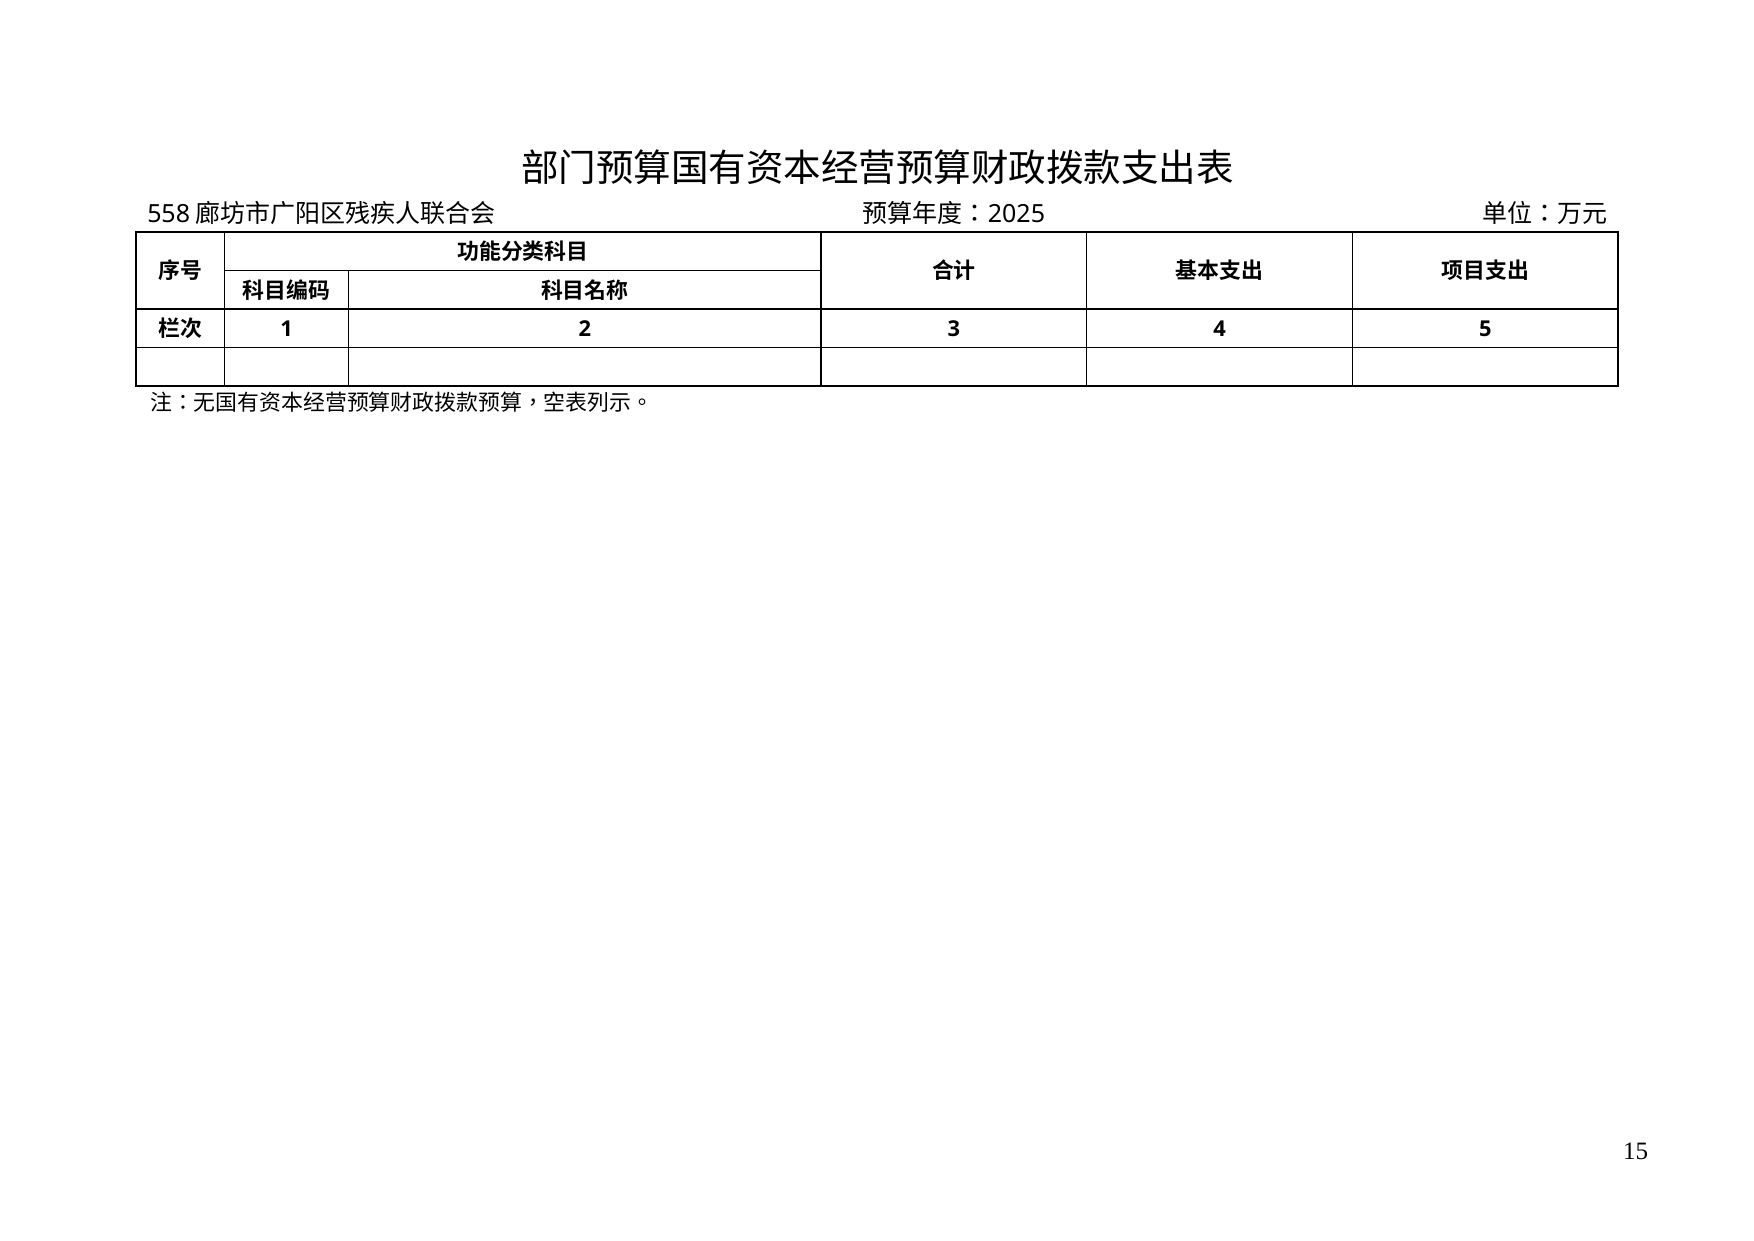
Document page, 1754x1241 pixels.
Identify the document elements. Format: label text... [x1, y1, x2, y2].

table_cell 栏次 [137, 310, 224, 347]
table_cell 基本支出 [1087, 233, 1352, 308]
table_cell [225, 348, 348, 385]
table_cell [1087, 348, 1352, 385]
table_cell 项目支出 [1353, 233, 1617, 308]
text 注：无国有资本经营预算财政拨款预算，空表列示。 [106, 387, 1648, 416]
table_cell 4 [1087, 310, 1352, 347]
table_cell 3 [822, 310, 1086, 347]
table_cell [822, 348, 1086, 385]
table_header 558廊坊市广阳区残疾人联合会 [137, 195, 820, 231]
text 部门预算国有资本经营预算财政拨款支出表 [106, 142, 1648, 193]
table_cell 功能分类科目 [225, 233, 820, 270]
table_cell [137, 348, 224, 385]
table_cell 1 [225, 310, 348, 347]
table_cell 5 [1353, 310, 1617, 347]
table_cell 科目名称 [349, 271, 820, 308]
table_cell 合计 [822, 233, 1086, 308]
table_header 单位：万元 [1087, 195, 1617, 231]
table_cell [349, 348, 820, 385]
table_header 预算年度：2025 [822, 195, 1086, 231]
table_cell 科目编码 [225, 271, 348, 308]
table_cell 2 [349, 310, 820, 347]
table_cell 序号 [137, 233, 224, 308]
table_cell [1353, 348, 1617, 385]
